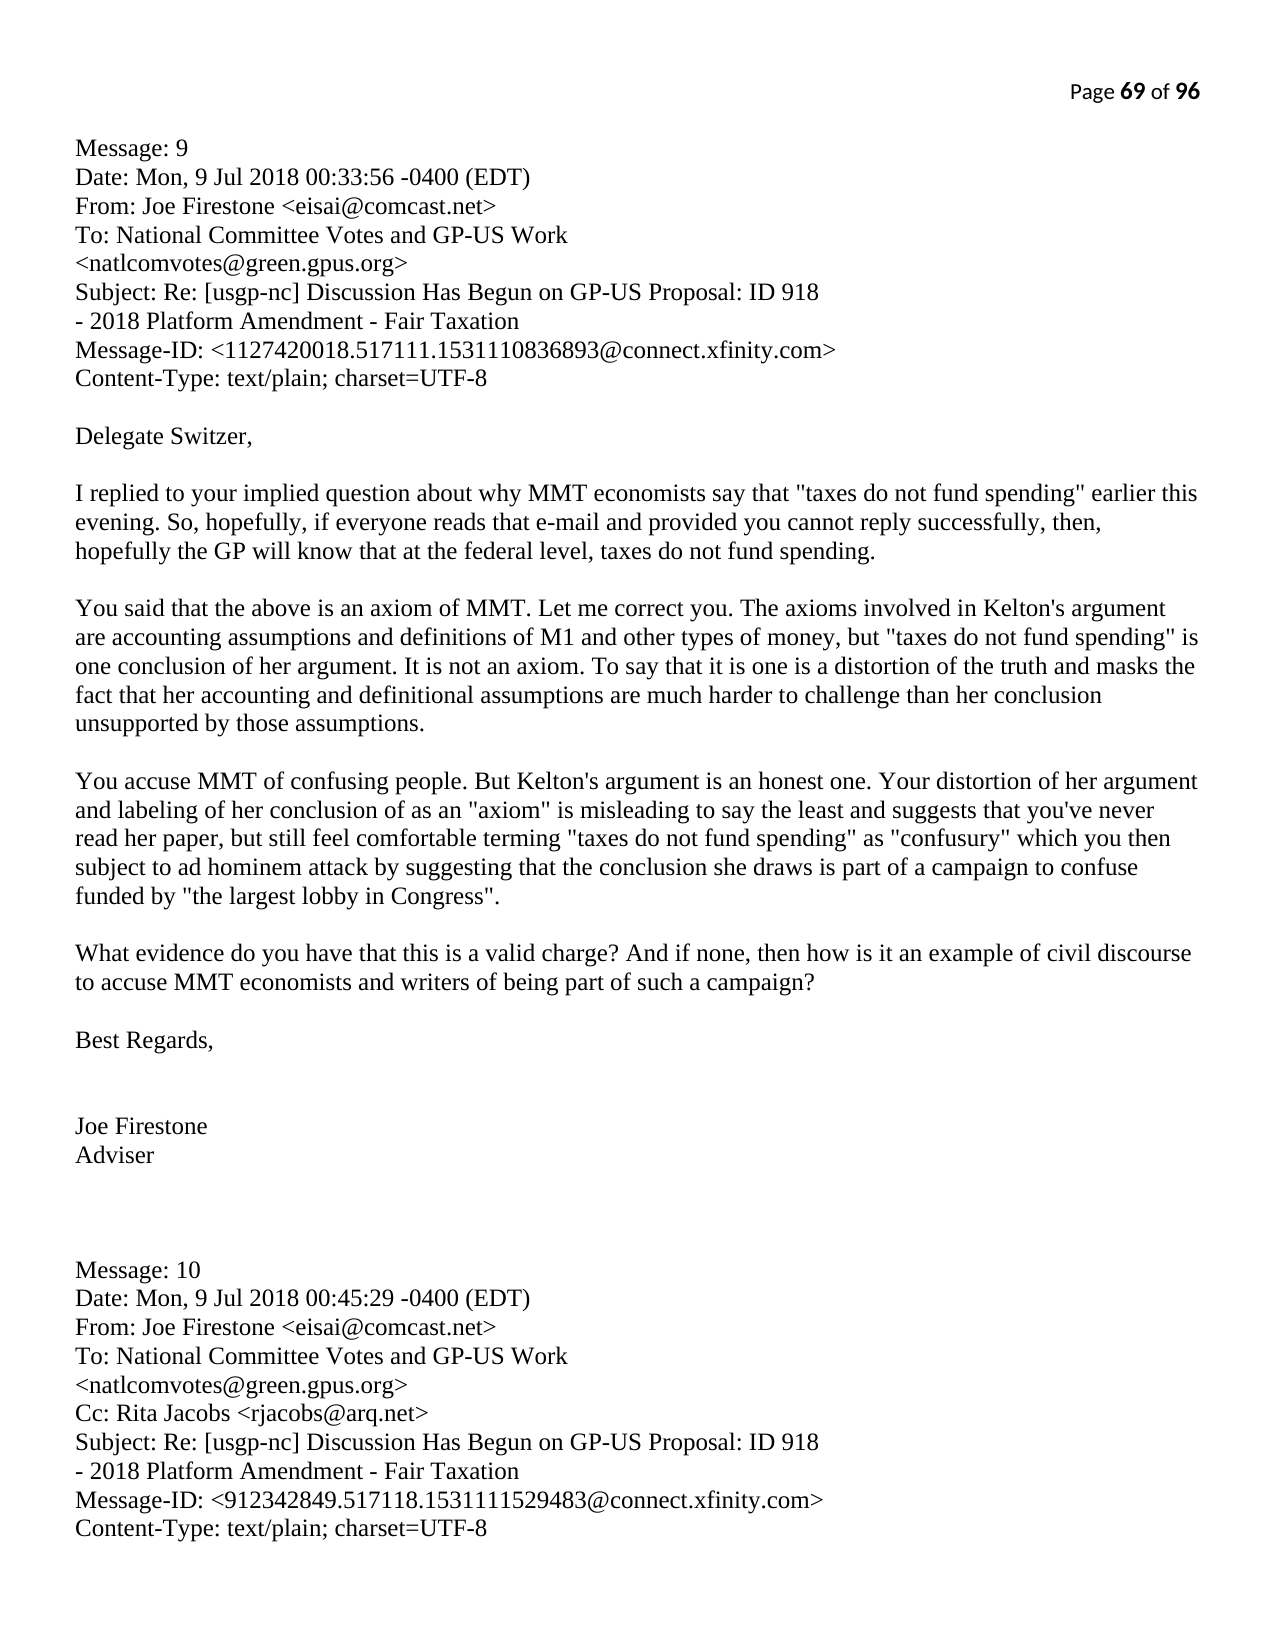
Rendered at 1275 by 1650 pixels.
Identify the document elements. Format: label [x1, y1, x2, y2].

text [75, 133, 1200, 1571]
